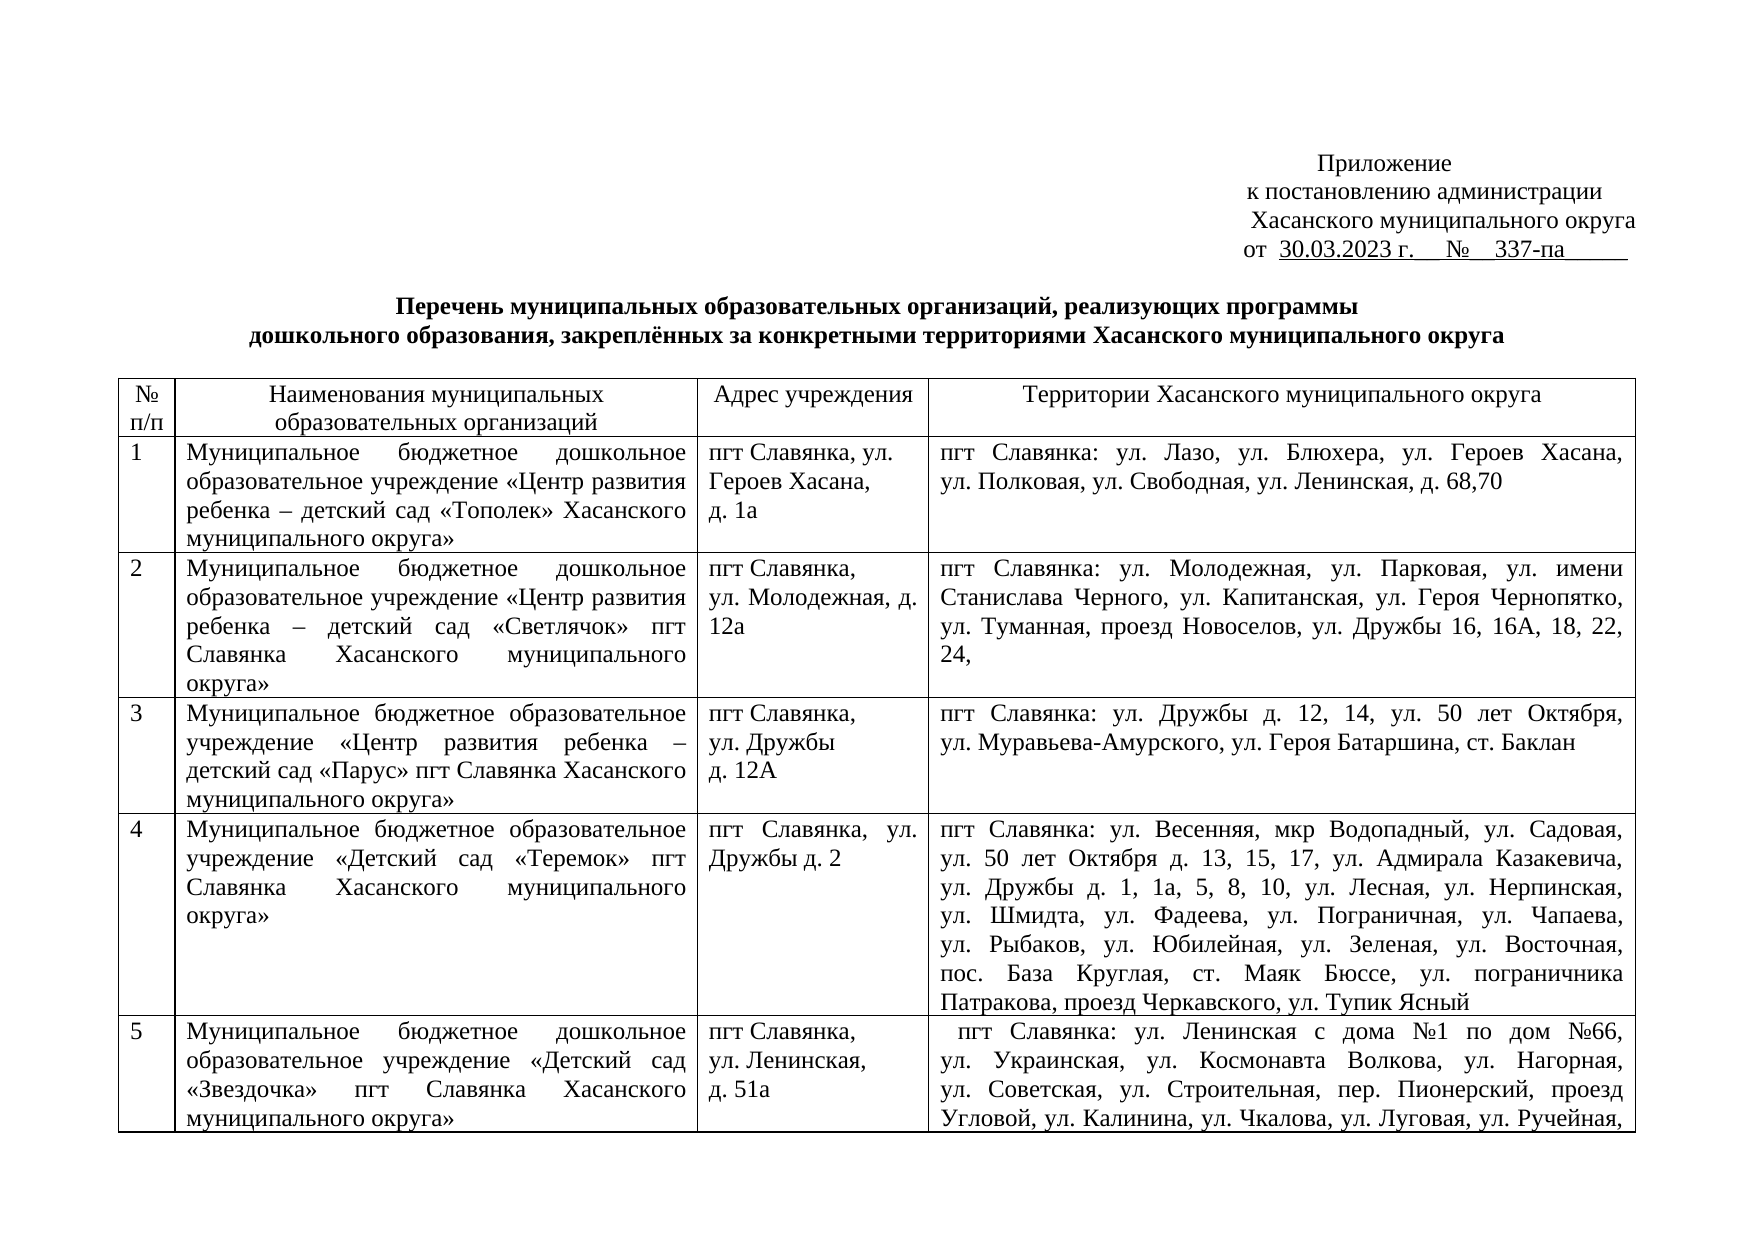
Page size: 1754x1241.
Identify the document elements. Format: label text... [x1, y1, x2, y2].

table_header Территории Хасанского муниципального округа [929, 379, 1635, 436]
text Приложение [1224, 148, 1636, 176]
table_cell пгт Славянка: ул. Дружбы д. 12, 14, ул. 50 лет Октября, ул. Муравьева-Амурского, ул. Героя Батаршина, ст. Баклан [929, 698, 1635, 813]
table_cell пгт Славянка, ул. Дружбы д. 12А [698, 698, 928, 813]
table_cell 1 [119, 437, 174, 552]
table_cell пгт Славянка, ул. Героев Хасана, д. 1а [698, 437, 928, 552]
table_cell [929, 1016, 1635, 1131]
table_cell пгт Славянка, ул. Дружбы д. 2 [698, 814, 928, 1015]
table_cell 3 [119, 698, 174, 813]
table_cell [698, 1016, 928, 1131]
text от 30.03.2023 г.__ №__337-па_____ [1151, 234, 1636, 263]
table_cell пгт Славянка: ул. Лазо, ул. Блюхера, ул. Героев Хасана, ул. Полковая, ул. Свободная, ул. Ленинская, д. 68,70 [929, 437, 1635, 552]
table_cell Муниципальное бюджетное образовательное учреждение «Детский сад «Теремок» пгт Славянка Хасанского муниципального округа» [176, 814, 697, 1015]
table_header Адрес учреждения [698, 379, 928, 436]
table_cell пгт Славянка, ул. Молодежная, д. 12а [698, 553, 928, 697]
table_cell Муниципальное бюджетное дошкольное образовательное учреждение «Центр развития ребенка – детский сад «Светлячок» пгт Славянка Хасанского муниципального округа» [176, 553, 697, 697]
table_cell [176, 1016, 697, 1131]
table_cell Муниципальное бюджетное дошкольное образовательное учреждение «Центр развития ребенка – детский сад «Тополек» Хасанского муниципального округа» [176, 437, 697, 552]
table_cell пгт Славянка: ул. Молодежная, ул. Парковая, ул. имени Станислава Черного, ул. Капитанская, ул. Героя Чернопятко, ул. Туманная, проезд Новоселов, ул. Дружбы 16, 16А, 18, 22, 24, [929, 553, 1635, 697]
table_cell 4 [119, 814, 174, 1015]
table_cell Муниципальное бюджетное образовательное учреждение «Центр развития ребенка – детский сад «Парус» пгт Славянка Хасанского муниципального округа» [176, 698, 697, 813]
table_cell 5 [119, 1016, 174, 1131]
text Хасанского муниципального округа [708, 205, 1636, 234]
table_header № п/п [119, 379, 174, 436]
text дошкольного образования, закреплённых за конкретными территориями Хасанского муниципального округа [118, 320, 1636, 349]
text к постановлению администрации [708, 176, 1636, 205]
table_cell пгт Славянка: ул. Весенняя, мкр Водопадный, ул. Садовая, ул. 50 лет Октября д. 13, 15, 17, ул. Адмирала Казакевича, ул. Дружбы д. 1, 1а, 5, 8, 10, ул. Лесная, ул. Нерпинская, ул. Шмидта, ул. Фадеева, ул. Пограничная, ул. Чапаева, ул. Рыбаков, ул. Юбилейная, ул. Зеленая, ул. Восточная, пос. База Круглая, ст. Маяк Бюссе, ул. пограничника Патракова, проезд Черкавского, ул. Тупик Ясный [929, 814, 1635, 1015]
table_header Наименования муниципальных образовательных организаций [176, 379, 697, 436]
text Перечень муниципальных образовательных организаций, реализующих программы [118, 291, 1636, 320]
table_cell 2 [119, 553, 174, 697]
